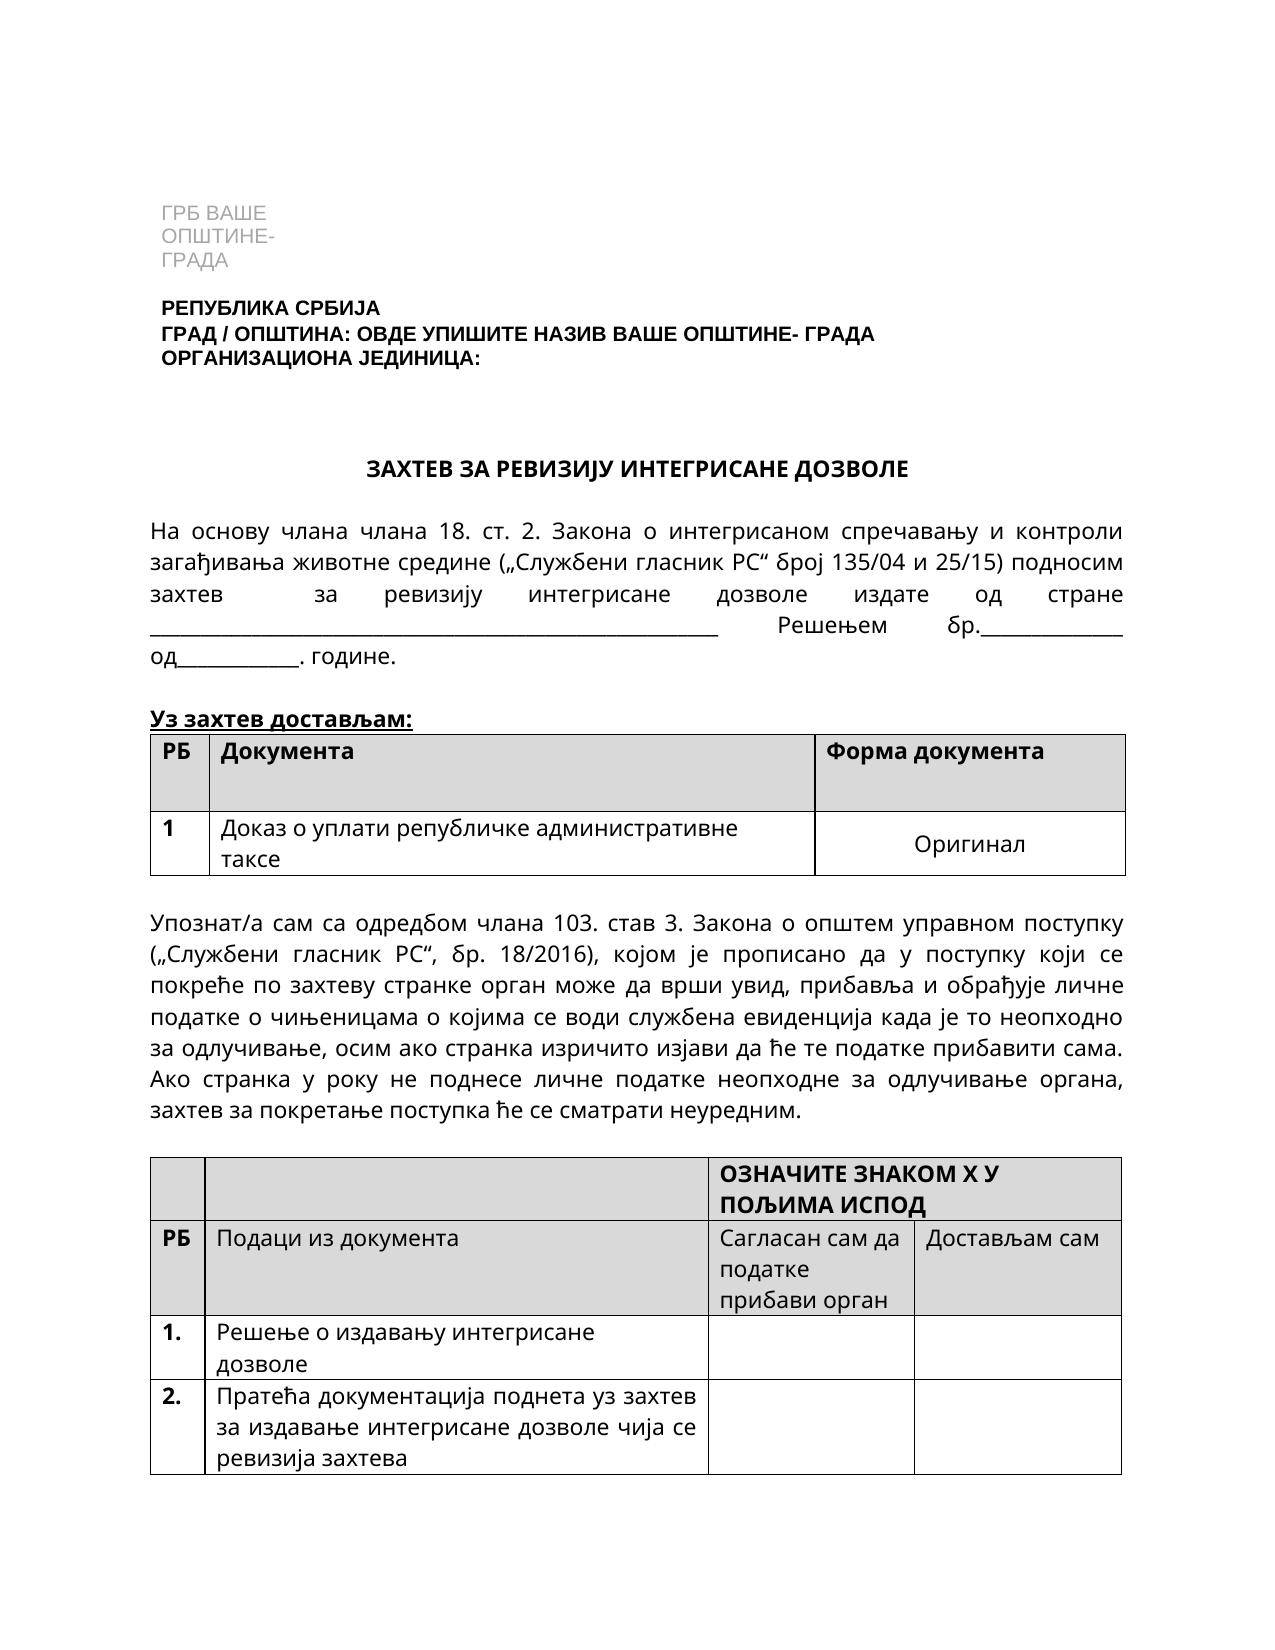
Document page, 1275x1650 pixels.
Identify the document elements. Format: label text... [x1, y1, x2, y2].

table_cell ГРАД / општина: овде упишите назив ваше општине- града [150, 322, 1106, 346]
table_header ОЗНАЧИТЕ ЗНАКОМ X У ПОЉИМА ИСПОД [709, 1158, 1121, 1220]
text На основу члана чланa 18. ст. 2. Закона о интегрисаном спречавању и контроли загађивања животне средине („Службени гласник РС“ број 135/04 и 25/15) подносим захтев за ревизију интегрисане дозволе издате од стране ________________________________________________________ Решењем бр.______________ од____________. године. [150, 515, 1125, 671]
table_cell 1. [151, 1316, 204, 1379]
text Упознат/а сам са одредбом члана 103. став 3. Закона о општем управном поступку („Службени гласник РС“, бр. 18/2016), којом је прописано да у поступку који се покреће по захтеву странке орган може да врши увид, прибавља и обрађује личне податке о чињеницама о којима се води службена евиденција када је то неопходно за одлучивање, осим ако странка изричито изјави да ће те податке прибавити сама. Ако странка у року не поднесе личне податке неопходне за одлучивање органа, захтев за покретање поступка ће се сматрати неуредним. [150, 907, 1125, 1126]
table_header Форма документа [816, 735, 1125, 811]
table_header [206, 1158, 708, 1220]
text ЗАХТЕВ ЗА РЕВИЗИЈУ ИНТЕГРИСАНЕ ДОЗВОЛЕ [150, 453, 1125, 484]
table_cell [915, 1380, 1121, 1473]
table_cell [709, 1316, 914, 1379]
table_header ГРБ ваше ОПШТИНЕ- града [150, 174, 294, 296]
table_cell Сагласан сам да податке прибави орган [709, 1221, 914, 1315]
table_cell [709, 1380, 914, 1473]
table_header Документа [210, 735, 814, 811]
table_cell Оригинал [816, 812, 1125, 874]
text Уз захтев достављам: [150, 703, 1125, 734]
table_header РБ [151, 735, 209, 811]
table_cell Доказ о уплати републичке административне таксе [210, 812, 814, 874]
table_cell 1 [151, 812, 209, 874]
table_header [151, 1158, 204, 1220]
table_cell 2. [151, 1380, 204, 1473]
table_cell Подаци из документа [206, 1221, 708, 1315]
table_cell организациона јединица: [150, 346, 1106, 370]
table_cell РЕПУБЛИКА СРБИЈА [150, 296, 1106, 322]
table_cell Достављам сам [915, 1221, 1121, 1315]
table_cell [915, 1316, 1121, 1379]
table_cell Пратећа документација поднета уз захтев за издавање интегрисане дозволе чија се ревизија захтева [206, 1380, 708, 1473]
table_cell Решење о издавању интегрисане дозволе [206, 1316, 708, 1379]
table_cell РБ [151, 1221, 204, 1315]
